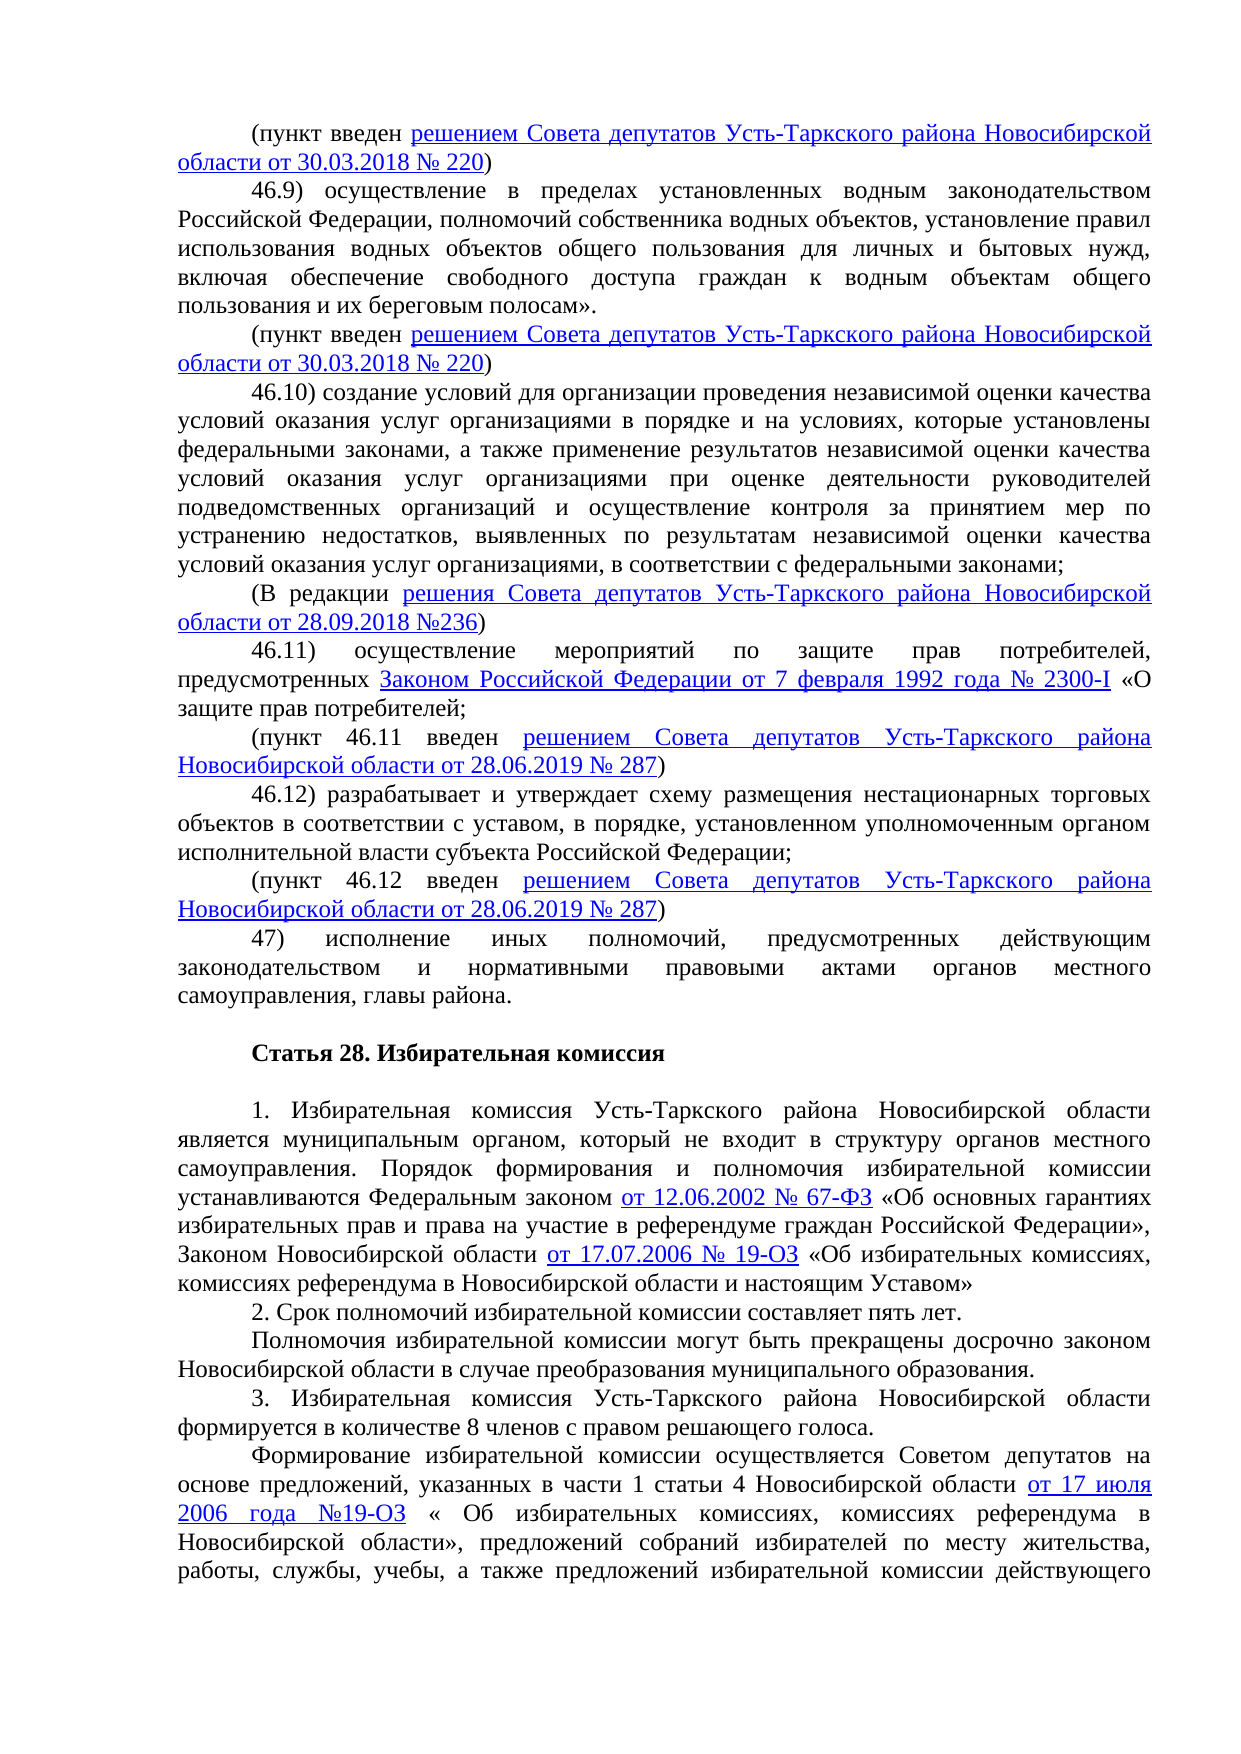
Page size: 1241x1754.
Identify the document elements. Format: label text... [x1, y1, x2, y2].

text 46.10) создание условий для организации проведения независимой оценки качества условий оказания услуг организациями в порядке и на условиях, которые установлены федеральными законами, а также применение результатов независимой оценки качества условий оказания услуг организациями при оценке деятельности руководителей подведомственных организаций и осуществление контроля за принятием мер по устранению недостатков, выявленных по результатам независимой оценки качества условий оказания услуг организациями, в соответствии с федеральными законами; [177, 377, 1152, 578]
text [177, 1441, 1152, 1584]
text 1. Избирательная комиссия Усть-Таркского района Новосибирской области является муниципальным органом, который не входит в структуру органов местного самоуправления. Порядок формирования и полномочия избирательной комиссии устанавливаются Федеральным законом от 12.06.2002 № 67-ФЗ «Об основных гарантиях избирательных прав и права на участие в референдуме граждан Российской Федерации», Законом Новосибирской области от 17.07.2006 № 19-ОЗ «Об избирательных комиссиях, комиссиях референдума в Новосибирской области и настоящим Уставом» [177, 1096, 1152, 1297]
text (пункт введен решением Совета депутатов Усть-Таркского района Новосибирской области от 30.03.2018 № 220) [177, 118, 1152, 176]
text 46.9) осуществление в пределах установленных водным законодательством Российской Федерации, полномочий собственника водных объектов, установление правил использования водных объектов общего пользования для личных и бытовых нужд, включая обеспечение свободного доступа граждан к водным объектам общего пользования и их береговым полосам». [177, 176, 1152, 319]
text Полномочия избирательной комиссии могут быть прекращены досрочно законом Новосибирской области в случае преобразования муниципального образования. [177, 1326, 1152, 1383]
text 46.12) разрабатывает и утверждает схему размещения нестационарных торговых объектов в соответствии с уставом, в порядке, установленном уполномоченным органом исполнительной власти субъекта Российской Федерации; [177, 779, 1152, 866]
text 47) исполнение иных полномочий, предусмотренных действующим законодательством и нормативными правовыми актами органов местного самоуправления, главы района. [177, 923, 1152, 1009]
text Статья 28. Избирательная комиссия [177, 1038, 1152, 1067]
text (пункт 46.12 введен решением Совета депутатов Усть-Таркского района Новосибирской области от 28.06.2019 № 287) [177, 866, 1152, 923]
text 2. Срок полномочий избирательной комиссии составляет пять лет. [177, 1297, 1152, 1326]
text (В редакции решения Совета депутатов Усть-Таркского района Новосибирской области от 28.09.2018 №236) [177, 578, 1152, 636]
text (пункт 46.11 введен решением Совета депутатов Усть-Таркского района Новосибирской области от 28.06.2019 № 287) [177, 722, 1152, 779]
text 3. Избирательная комиссия Усть-Таркского района Новосибирской области формируется в количестве 8 членов с правом решающего голоса. [177, 1383, 1152, 1441]
text (пункт введен решением Совета депутатов Усть-Таркского района Новосибирской области от 30.03.2018 № 220) [177, 319, 1152, 377]
text 46.11) осуществление мероприятий по защите прав потребителей, предусмотренных Законом Российской Федерации от 7 февраля 1992 года № 2300-I «О защите прав потребителей; [177, 636, 1152, 722]
